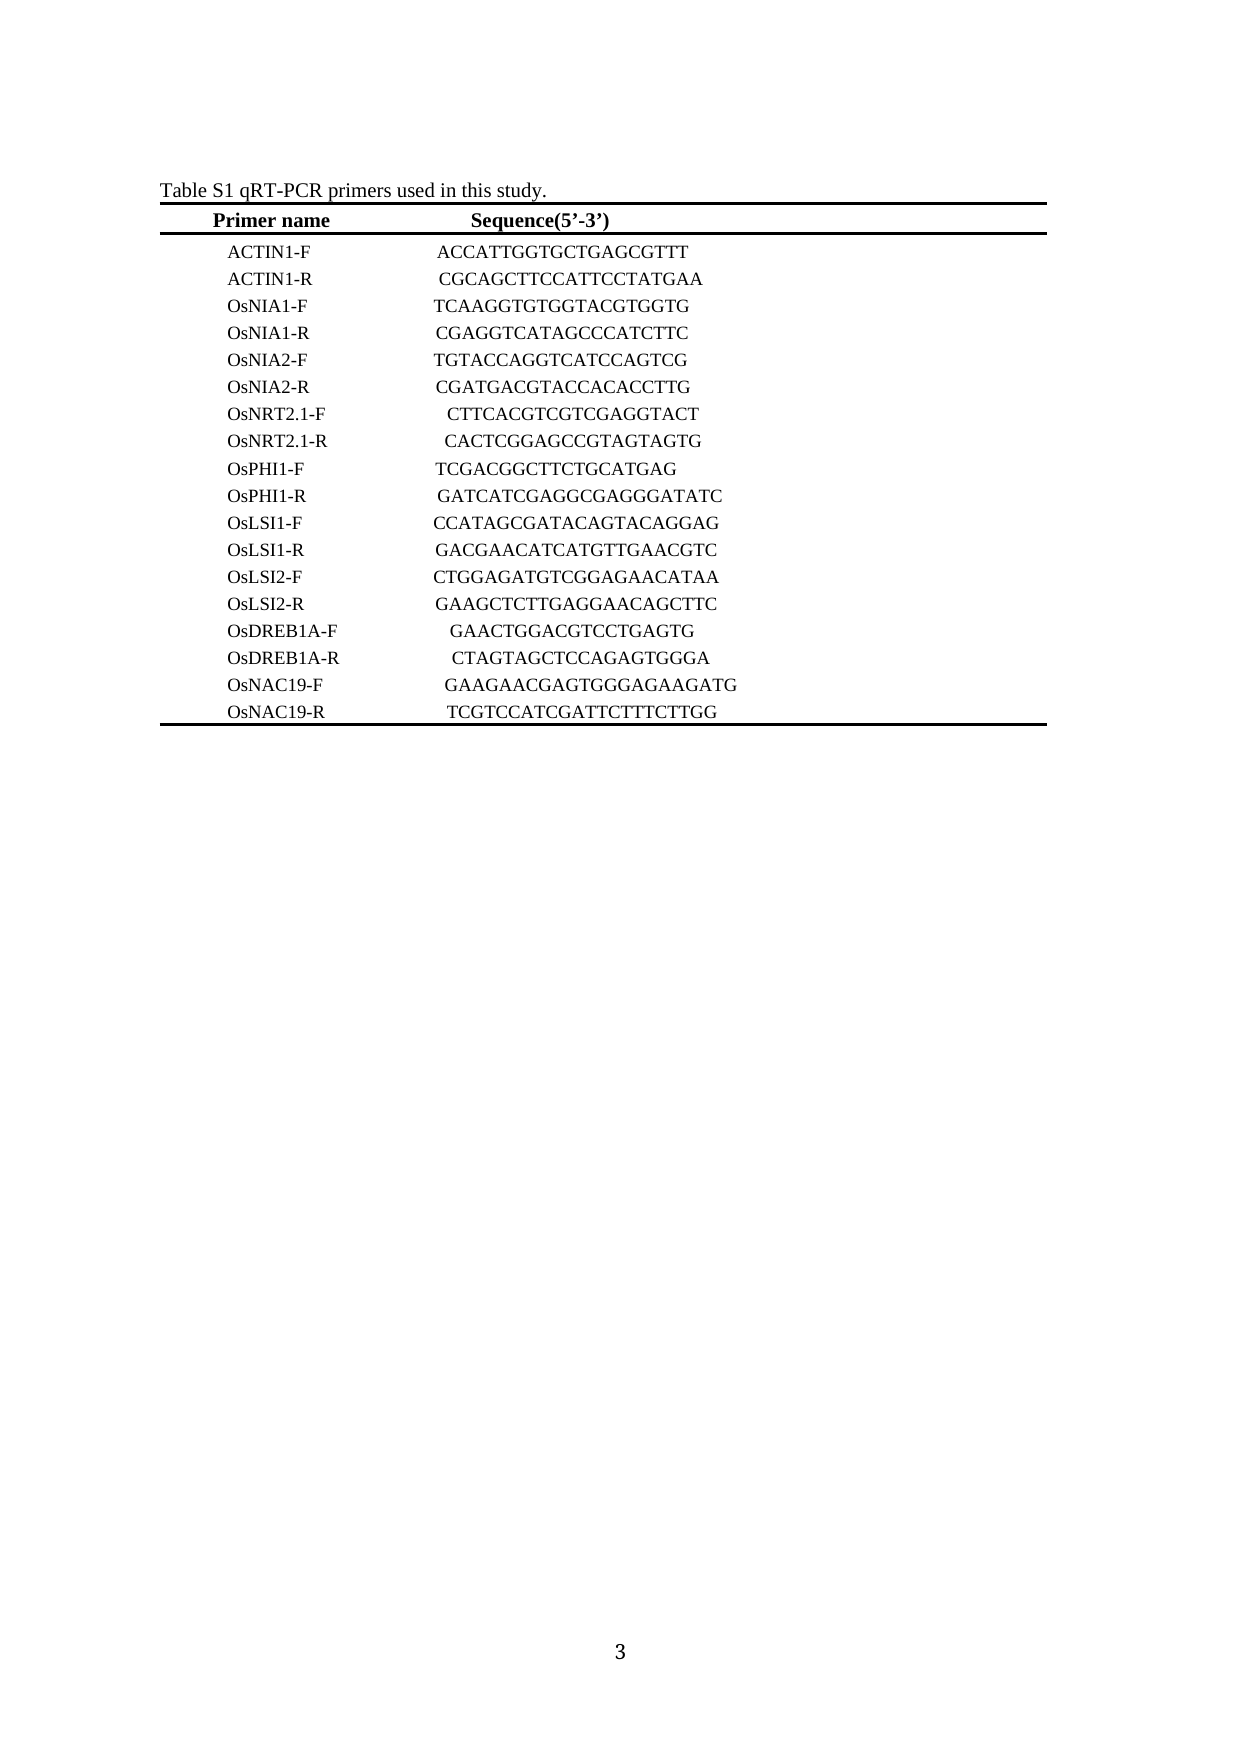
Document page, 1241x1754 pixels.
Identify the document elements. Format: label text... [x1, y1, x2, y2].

table_header Primer name Sequence(5’-3’) [160, 205, 1047, 232]
table_cell ACTIN1-R CGCAGCTTCCATTCCTATGAA [160, 262, 1047, 289]
text Table S1 qRT-PCR primers used in this study. [159, 175, 1081, 202]
table_cell ACTIN1-F ACCATTGGTGCTGAGCGTTT [160, 235, 1047, 262]
table_cell OsNIA1-F TCAAGGTGTGGTACGTGGTG [160, 289, 1047, 316]
table_cell OsNIA2-F TGTACCAGGTCATCCAGTCG OsNIA2-R CGATGACGTACCACACCTTG OsNRT2.1-F CTTCACGTCGTCGAGGTACT OsNRT2.1-R CACTCGGAGCCGTAGTAGTG OsPHI1-F TCGACGGCTTCTGCATGAG OsPHI1-R GATCATCGAGGCGAGGGATATC OsLSI1-F CCATAGCGATACAGTACAGGAG OsLSI1-R GACGAACATCATGTTGAACGTC OsLSI2-F CTGGAGATGTCGGAGAACATAA OsLSI2-R GAAGCTCTTGAGGAACAGCTTC OsDREB1A-F GAACTGGACGTCCTGAGTG OsDREB1A-R CTAGTAGCTCCAGAGTGGGA OsNAC19-F GAAGAACGAGTGGGAGAAGATG OsNAC19-R TCGTCCATCGATTCTTTCTTGG [160, 344, 1047, 723]
table_cell OsNIA1-R CGAGGTCATAGCCCATCTTC [160, 316, 1047, 343]
